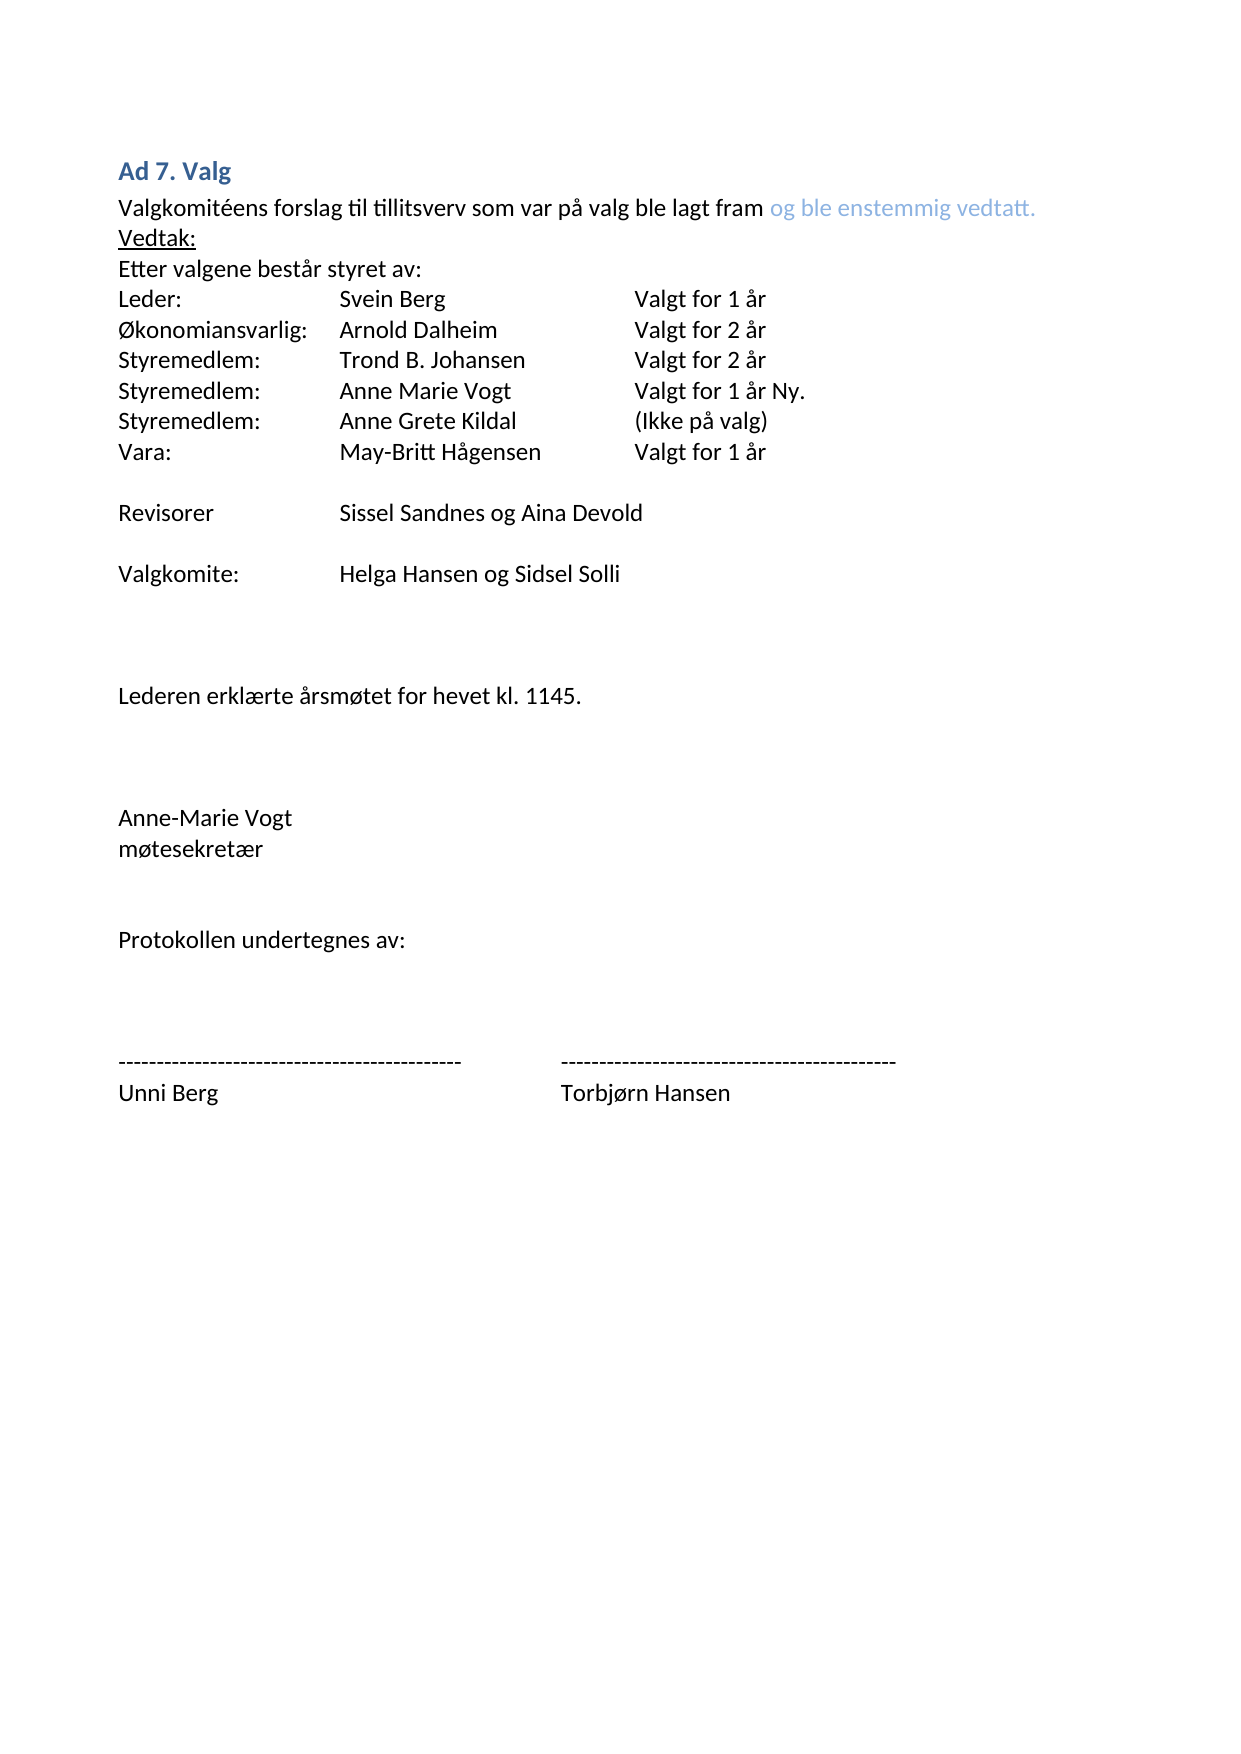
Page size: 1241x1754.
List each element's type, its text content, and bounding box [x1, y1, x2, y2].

subtitle Ad 7. Valg [118, 154, 1152, 187]
text Styremedlem: Anne Grete Kildal (Ikke på valg) [118, 405, 1152, 436]
text Vara: May-Britt Hågensen Valgt for 1 år [118, 436, 1152, 466]
text Anne-Marie Vogt møtesekretær [118, 802, 1152, 863]
text --------------------------------------------- -------------------------------------------- [118, 1046, 1152, 1077]
text Styremedlem: Anne Marie Vogt Valgt for 1 år Ny. [118, 375, 1152, 405]
text Valgkomite: Helga Hansen og Sidsel Solli [118, 558, 1152, 588]
text Revisorer Sissel Sandnes og Aina Devold [118, 497, 1152, 527]
text Protokollen undertegnes av: [118, 924, 1152, 955]
text Styremedlem: Trond B. Johansen Valgt for 2 år [118, 344, 1152, 375]
text Lederen erklærte årsmøtet for hevet kl. 1145. [118, 649, 1152, 711]
text Vedtak: Etter valgene består styret av: [118, 222, 1152, 283]
text Unni Berg Torbjørn Hansen [118, 1077, 1152, 1107]
text Leder: Svein Berg Valgt for 1 år [118, 283, 1152, 314]
text Økonomiansvarlig: Arnold Dalheim Valgt for 2 år [118, 314, 1152, 344]
text Valgkomitéens forslag til tillitsverv som var på valg ble lagt fram og ble enstemmig vedtatt. [118, 192, 1152, 222]
